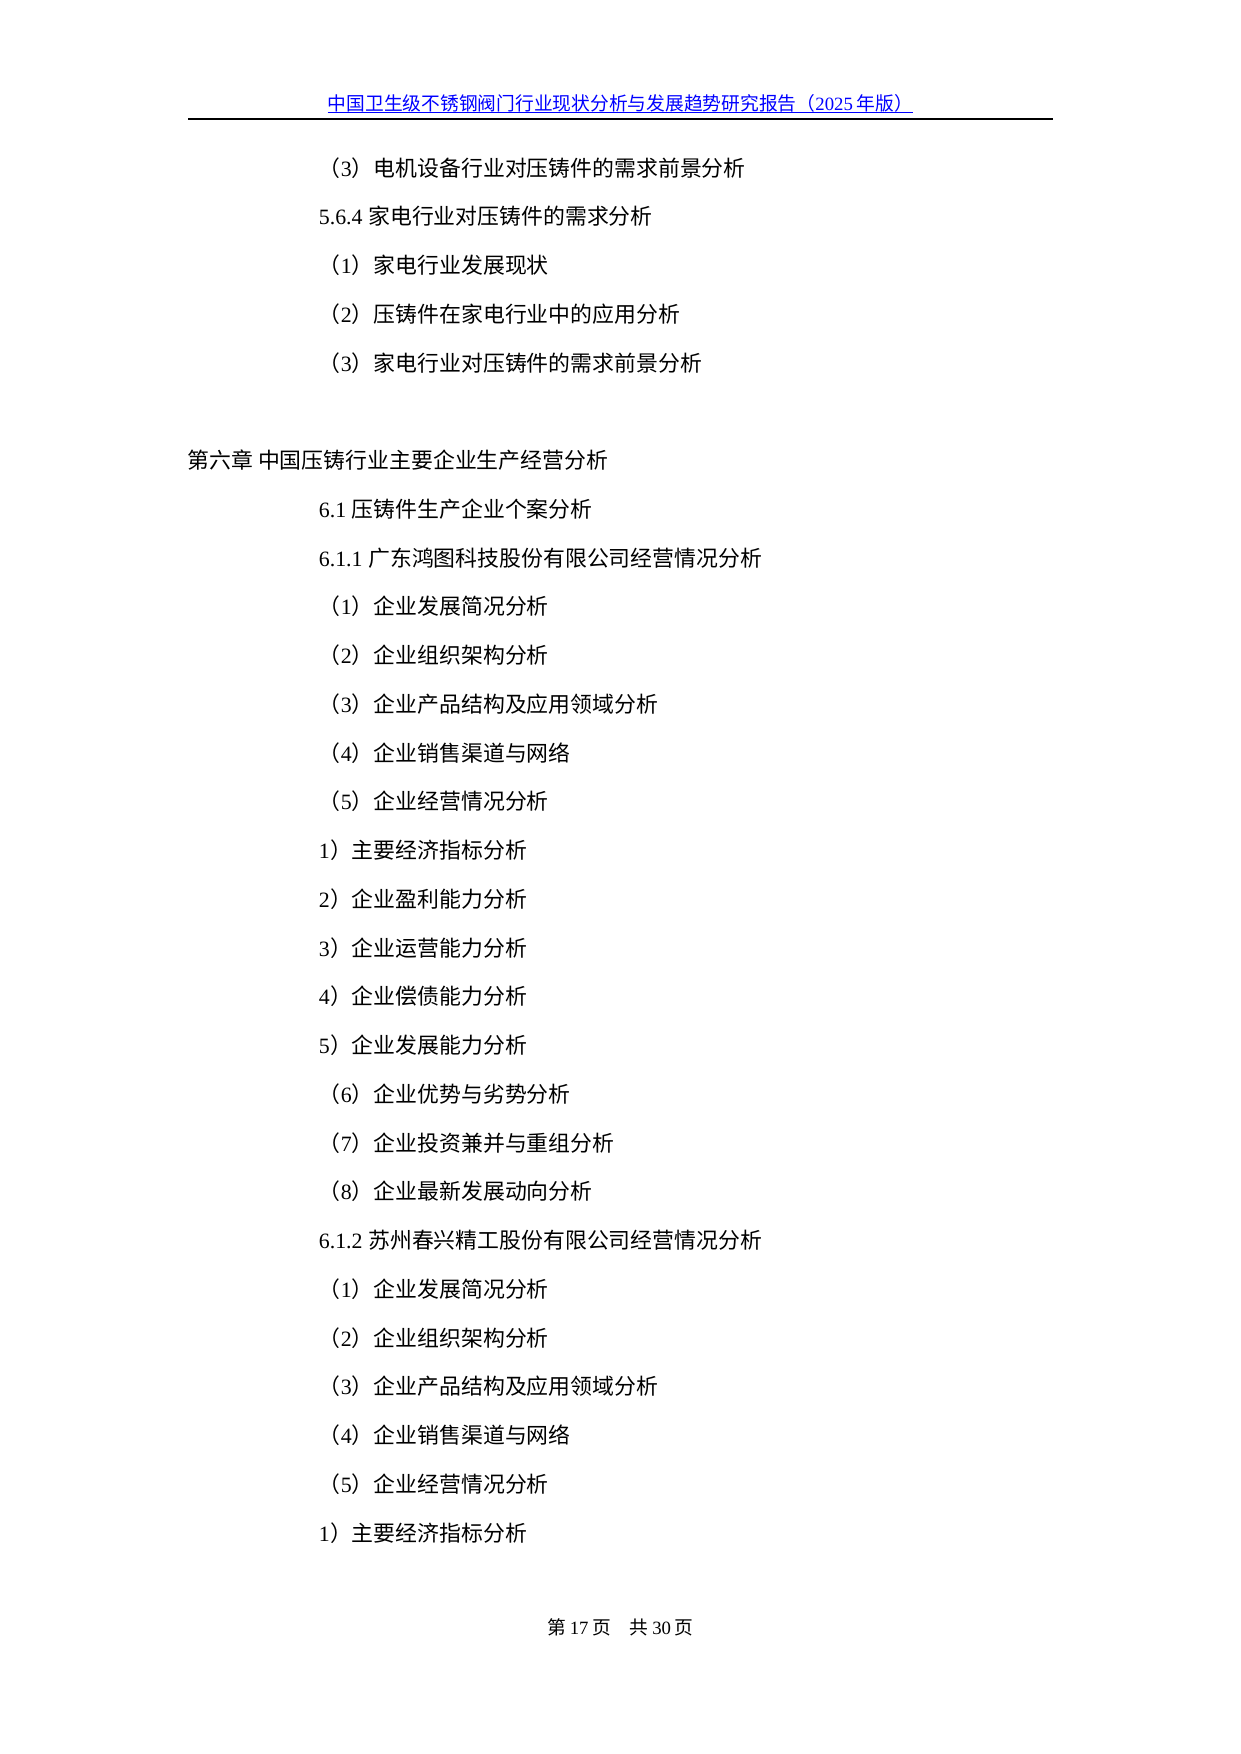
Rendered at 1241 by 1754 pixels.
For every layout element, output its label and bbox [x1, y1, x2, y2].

text [187, 150, 1053, 1548]
